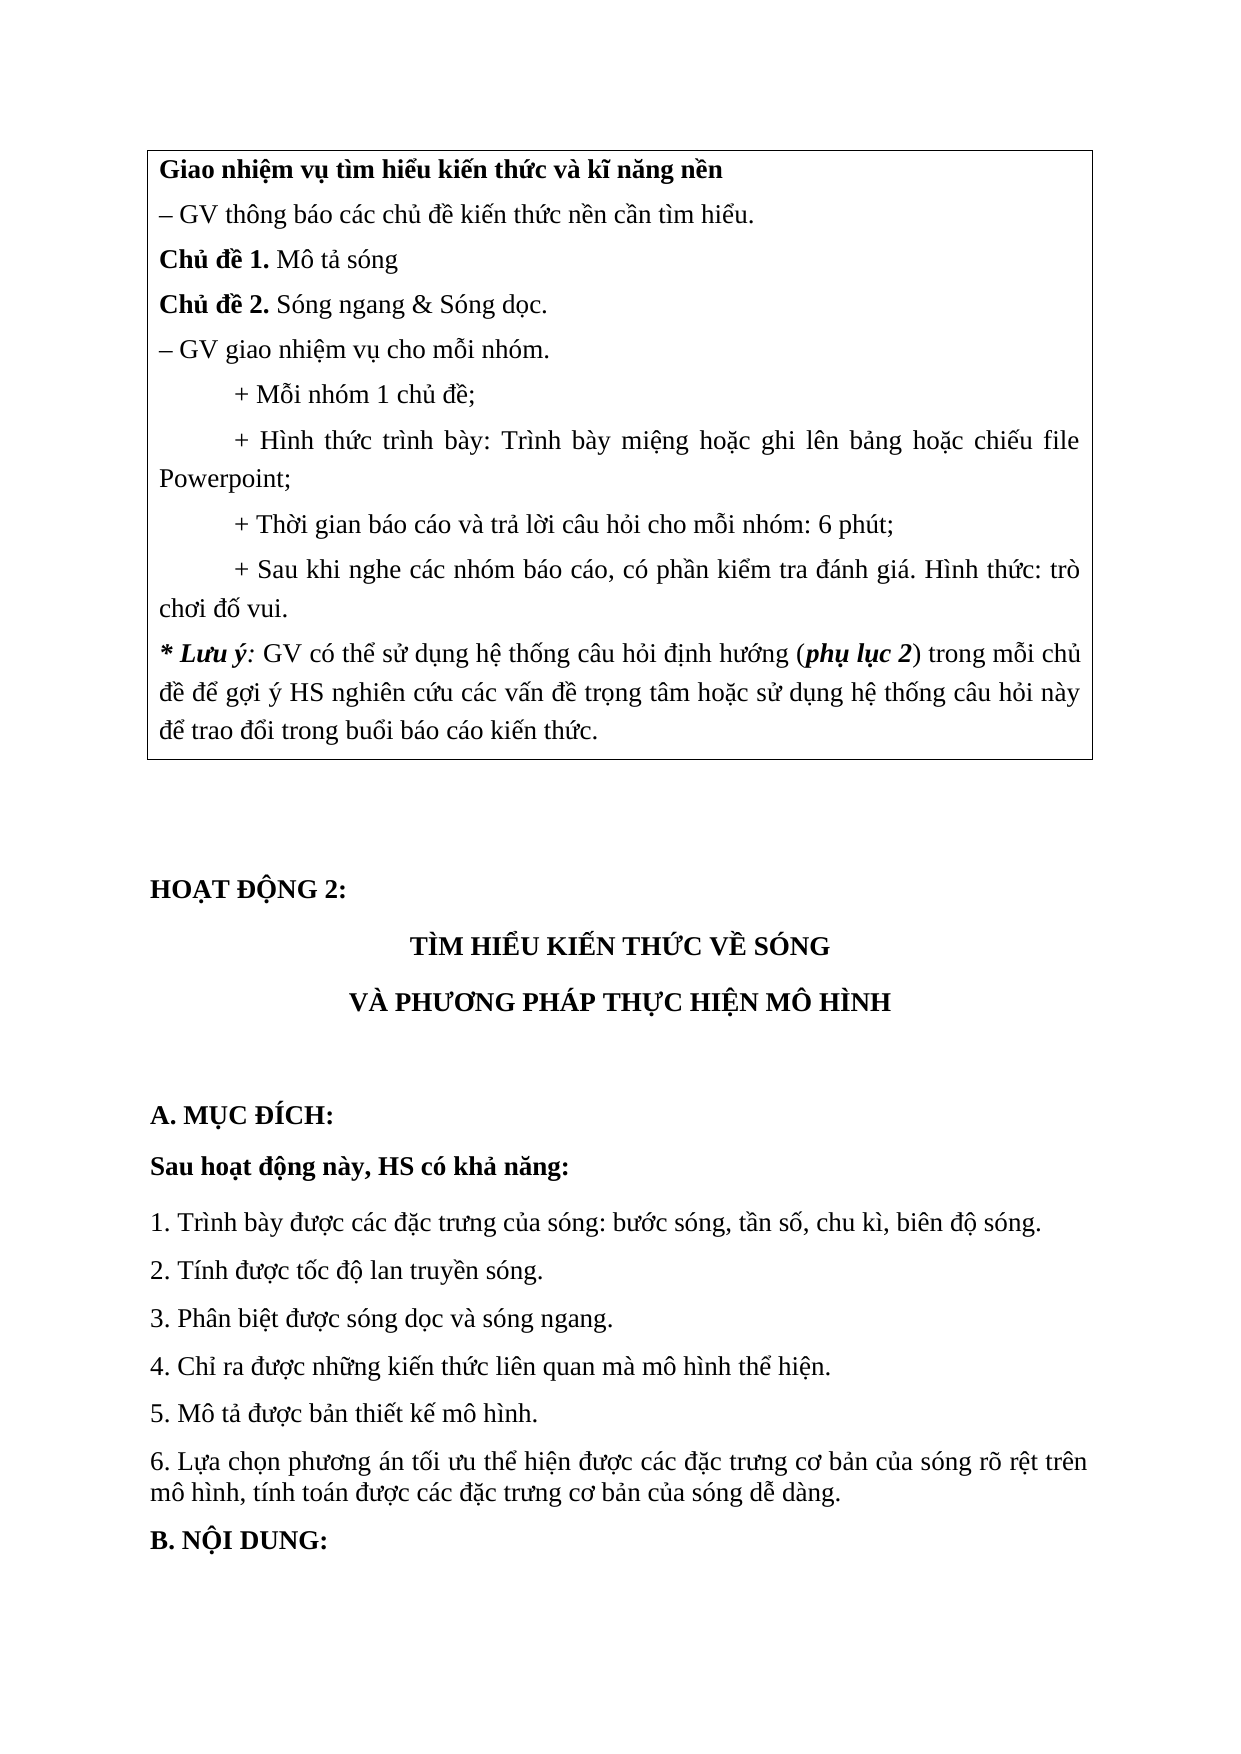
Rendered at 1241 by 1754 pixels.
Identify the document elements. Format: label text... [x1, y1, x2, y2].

text VÀ PHƯƠNG PHÁP THỰC HIỆN MÔ HÌNH [150, 986, 1090, 1017]
list Tính được tốc độ lan truyền sóng. [150, 1254, 1090, 1285]
list Chỉ ra được những kiến thức liên quan mà mô hình thể hiện. [150, 1349, 1090, 1381]
text Sau hoạt động này, HS có khả năng: [150, 1149, 1090, 1181]
list Mô tả được bản thiết kế mô hình. [150, 1397, 1090, 1428]
text HOẠT ĐỘNG 2: [150, 873, 1090, 904]
list Lựa chọn phương án tối ưu thể hiện được các đặc trưng cơ bản của sóng rõ rệt trên mô hình, tính toán được các đặc trưng cơ bản của sóng dễ dàng. [150, 1445, 1090, 1507]
list MỤC ĐÍCH: [150, 1099, 1090, 1131]
text TÌM HIỂU KIẾN THỨC VỀ SÓNG [150, 930, 1090, 961]
list NỘI DUNG: [150, 1524, 1090, 1555]
list Trình bày được các đặc trưng của sóng: bước sóng, tần số, chu kì, biên độ sóng. [150, 1206, 1090, 1237]
table_cell Giao nhiệm vụ tìm hiểu kiến thức và kĩ năng nền – GV thông báo các chủ đề kiến thức nền cần tìm hiểu. Chủ đề 1. Mô tả sóng Chủ đề 2. Sóng ngang & Sóng dọc. – GV giao nhiệm vụ cho mỗi nhóm. + Mỗi nhóm 1 chủ đề; + Hình thức trình bày: Trình bày miệng hoặc ghi lên bảng hoặc chiếu file Powerpoint; + Thời gian báo cáo và trả lời câu hỏi cho mỗi nhóm: 6 phút; + Sau khi nghe các nhóm báo cáo, có phần kiểm tra đánh giá. Hình thức: trò chơi đố vui. * Lưu ý: GV có thể sử dụng hệ thống câu hỏi định hướng (phụ lục 2) trong mỗi chủ đề để gợi ý HS nghiên cứu các vấn đề trọng tâm hoặc sử dụng hệ thống câu hỏi này để trao đổi trong buổi báo cáo kiến thức. [148, 151, 1092, 759]
list Phân biệt được sóng dọc và sóng ngang. [150, 1302, 1090, 1333]
